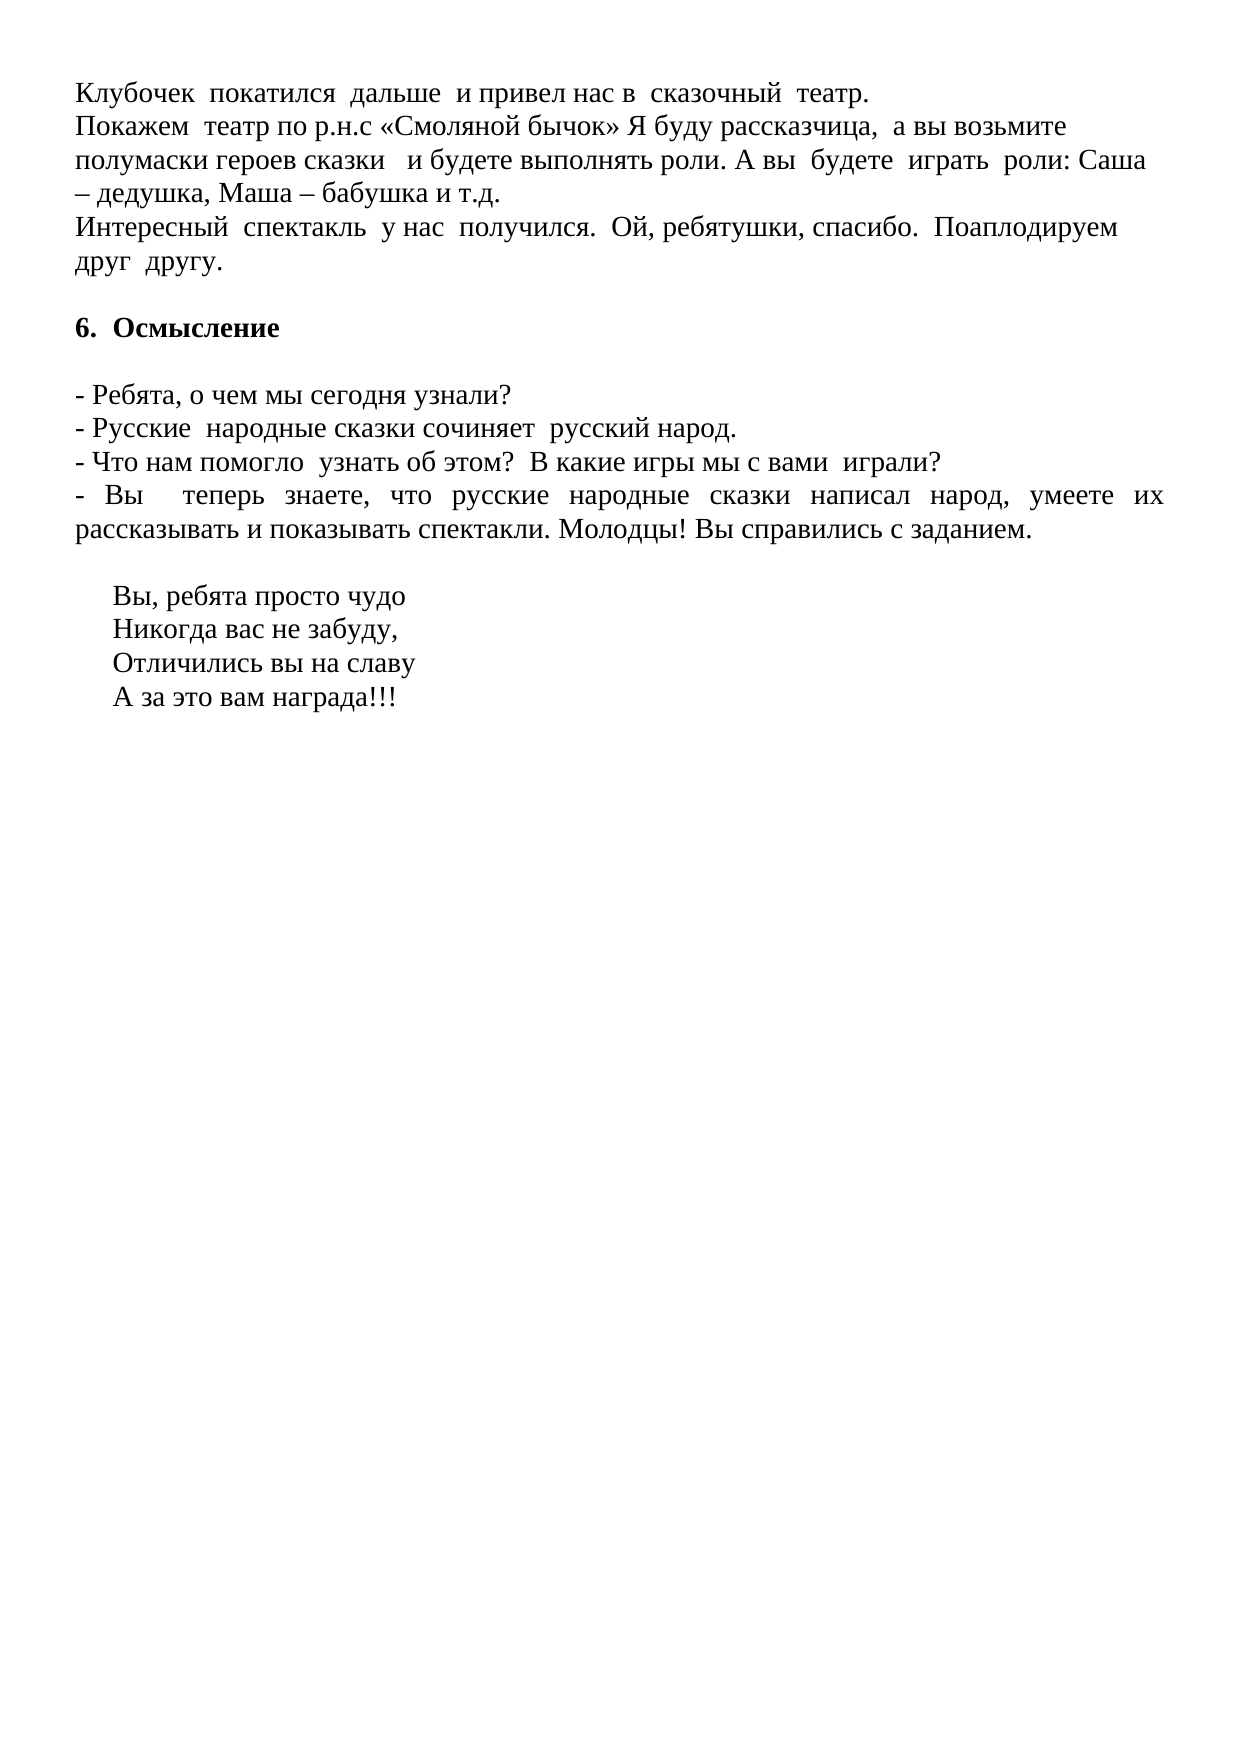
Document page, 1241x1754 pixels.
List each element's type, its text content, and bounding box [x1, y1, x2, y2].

text - Вы теперь знаете, что русские народные сказки написал народ, умеете их рассказывать и показывать спектакли. Молодцы! Вы справились с заданием. [75, 477, 1165, 544]
text - Что нам помогло узнать об этом? В какие игры мы с вами играли? [75, 444, 1165, 477]
text - Русские народные сказки сочиняет русский народ. [75, 410, 1165, 444]
text Интересный спектакль у нас получился. Ой, ребятушки, спасибо. Поаплодируем друг другу. [75, 209, 1165, 276]
text - Ребята, о чем мы сегодня узнали? [75, 377, 1165, 410]
text Покажем театр по р.н.с «Смоляной бычок» Я буду рассказчица, а вы возьмите полумаски героев сказки и будете выполнять роли. А вы будете играть роли: Саша – дедушка, Маша – бабушка и т.д. [75, 108, 1165, 209]
text Клубочек покатился дальше и привел нас в сказочный театр. [75, 75, 1165, 108]
list Отличились вы на славу [112, 645, 1165, 679]
list Вы, ребята просто чудо [112, 578, 1165, 612]
list Никогда вас не забуду, [112, 612, 1165, 645]
list А за это вам награда!!! [112, 679, 1165, 712]
list Осмысление [75, 310, 1165, 343]
